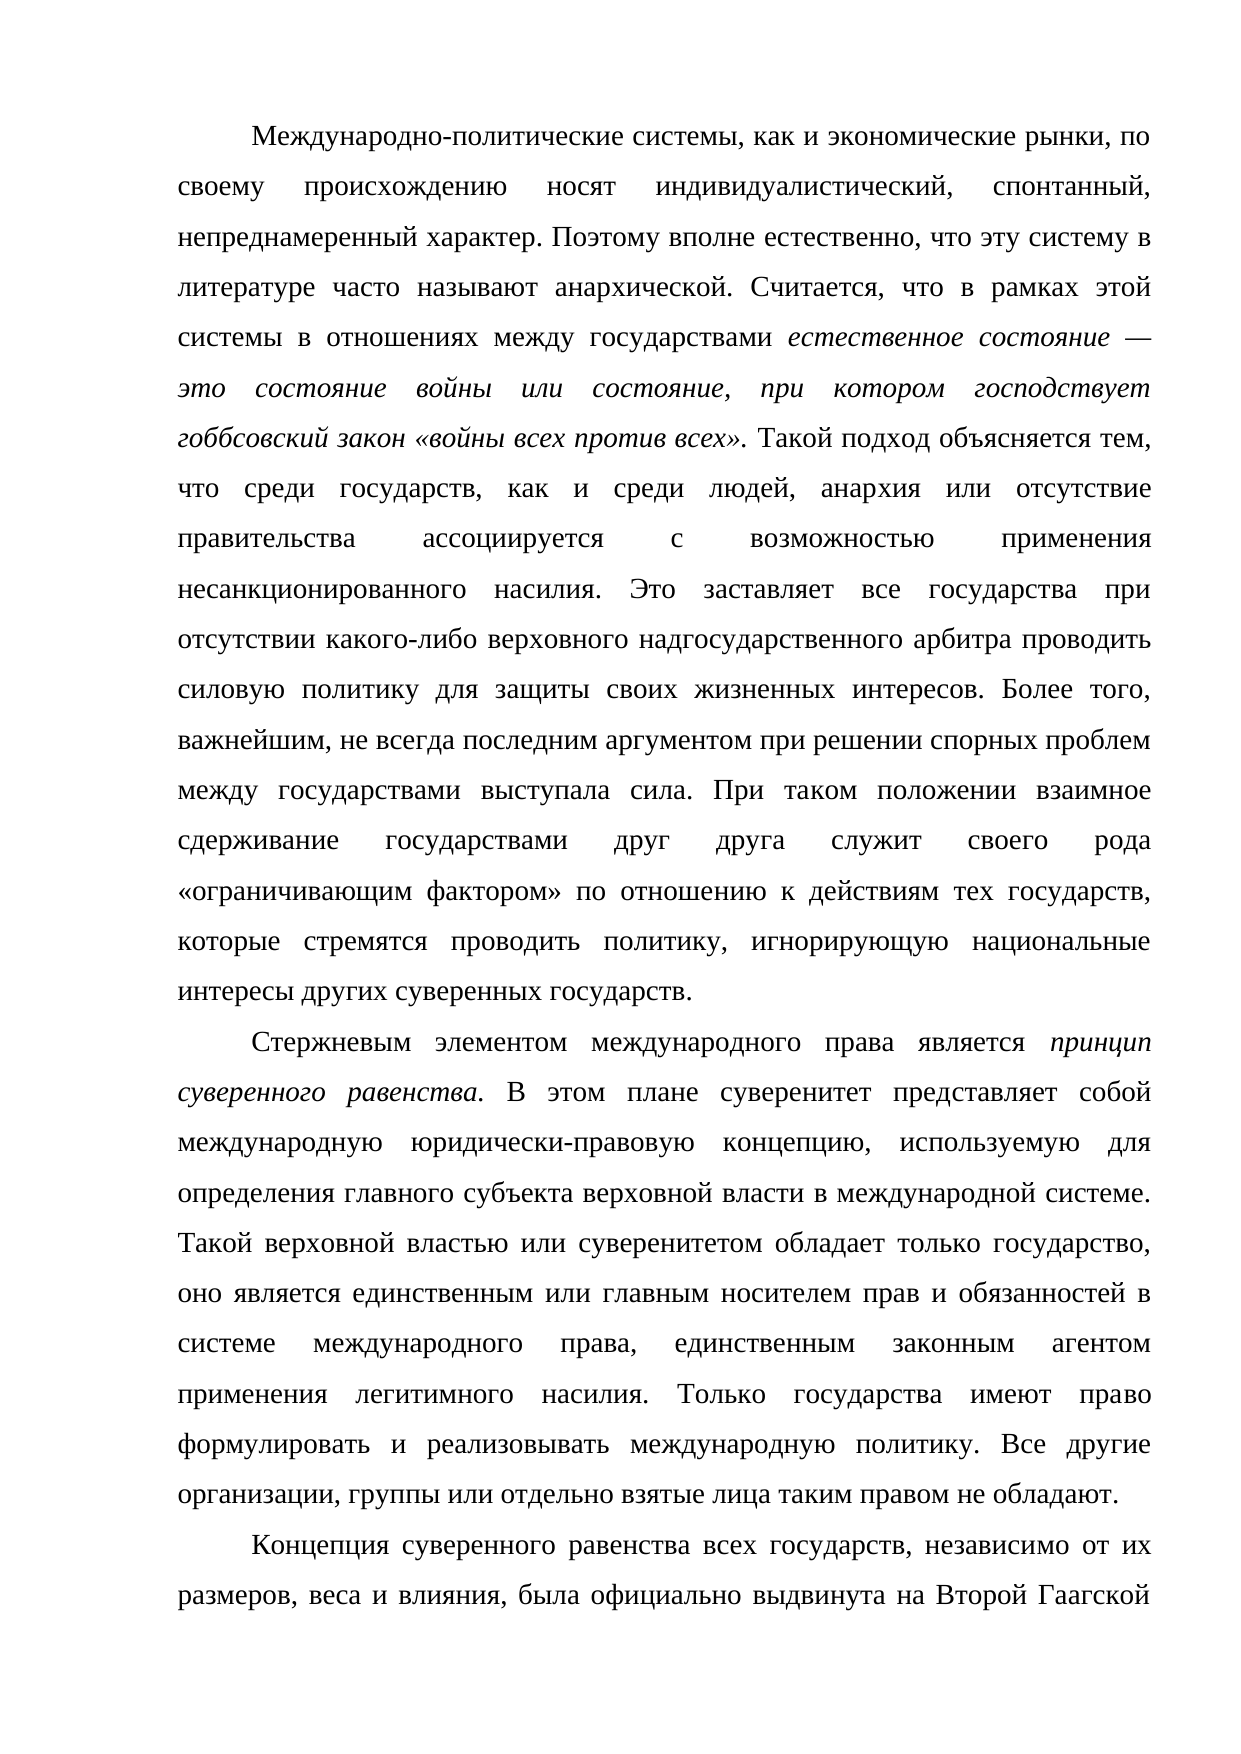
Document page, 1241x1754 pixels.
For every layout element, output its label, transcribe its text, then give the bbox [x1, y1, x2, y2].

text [177, 1527, 1152, 1611]
text Стержневым элементом международного права является принцип суверенного равенства. В этом плане суверенитет представляет собой международную юридически-правовую концепцию, используемую для определения главного субъекта верховной власти в международной системе. Такой верховной властью или суверенитетом обладает только государство, оно является единственным или главным носителем прав и обязанностей в системе международного права, единственным законным агентом применения легитимного насилия. Только государства имеют право формулировать и реализовывать международную политику. Все другие организации, группы или отдельно взятые лица таким правом не обладают. [177, 1024, 1152, 1510]
text Международно-политические системы, как и экономические рынки, по своему происхождению носят индивидуалистический, спонтанный, непреднамеренный характер. Поэтому вполне естественно, что эту систему в литературе часто называют анархической. Считается, что в рамках этой системы в отношениях между государствами естественное состояние — это состояние войны или состояние, при котором господствует гоббсовский закон «войны всех против всех». Такой подход объясняется тем, что среди государств, как и среди людей, анархия или отсутствие правительства ассоциируется с возможностью применения несанкционированного насилия. Это заставляет все государства при отсутствии какого-либо верховного надгосударственного арбитра проводить силовую политику для защиты своих жизненных интересов. Более того, важнейшим, не всегда последним аргументом при решении спорных проблем между государствами выступала сила. При таком положении взаимное сдерживание государствами друг друга служит своего рода «ограничивающим фактором» по отношению к действиям тех государств, которые стремятся проводить политику, игнорирующую национальные интересы других суверенных государств. [177, 118, 1152, 1007]
